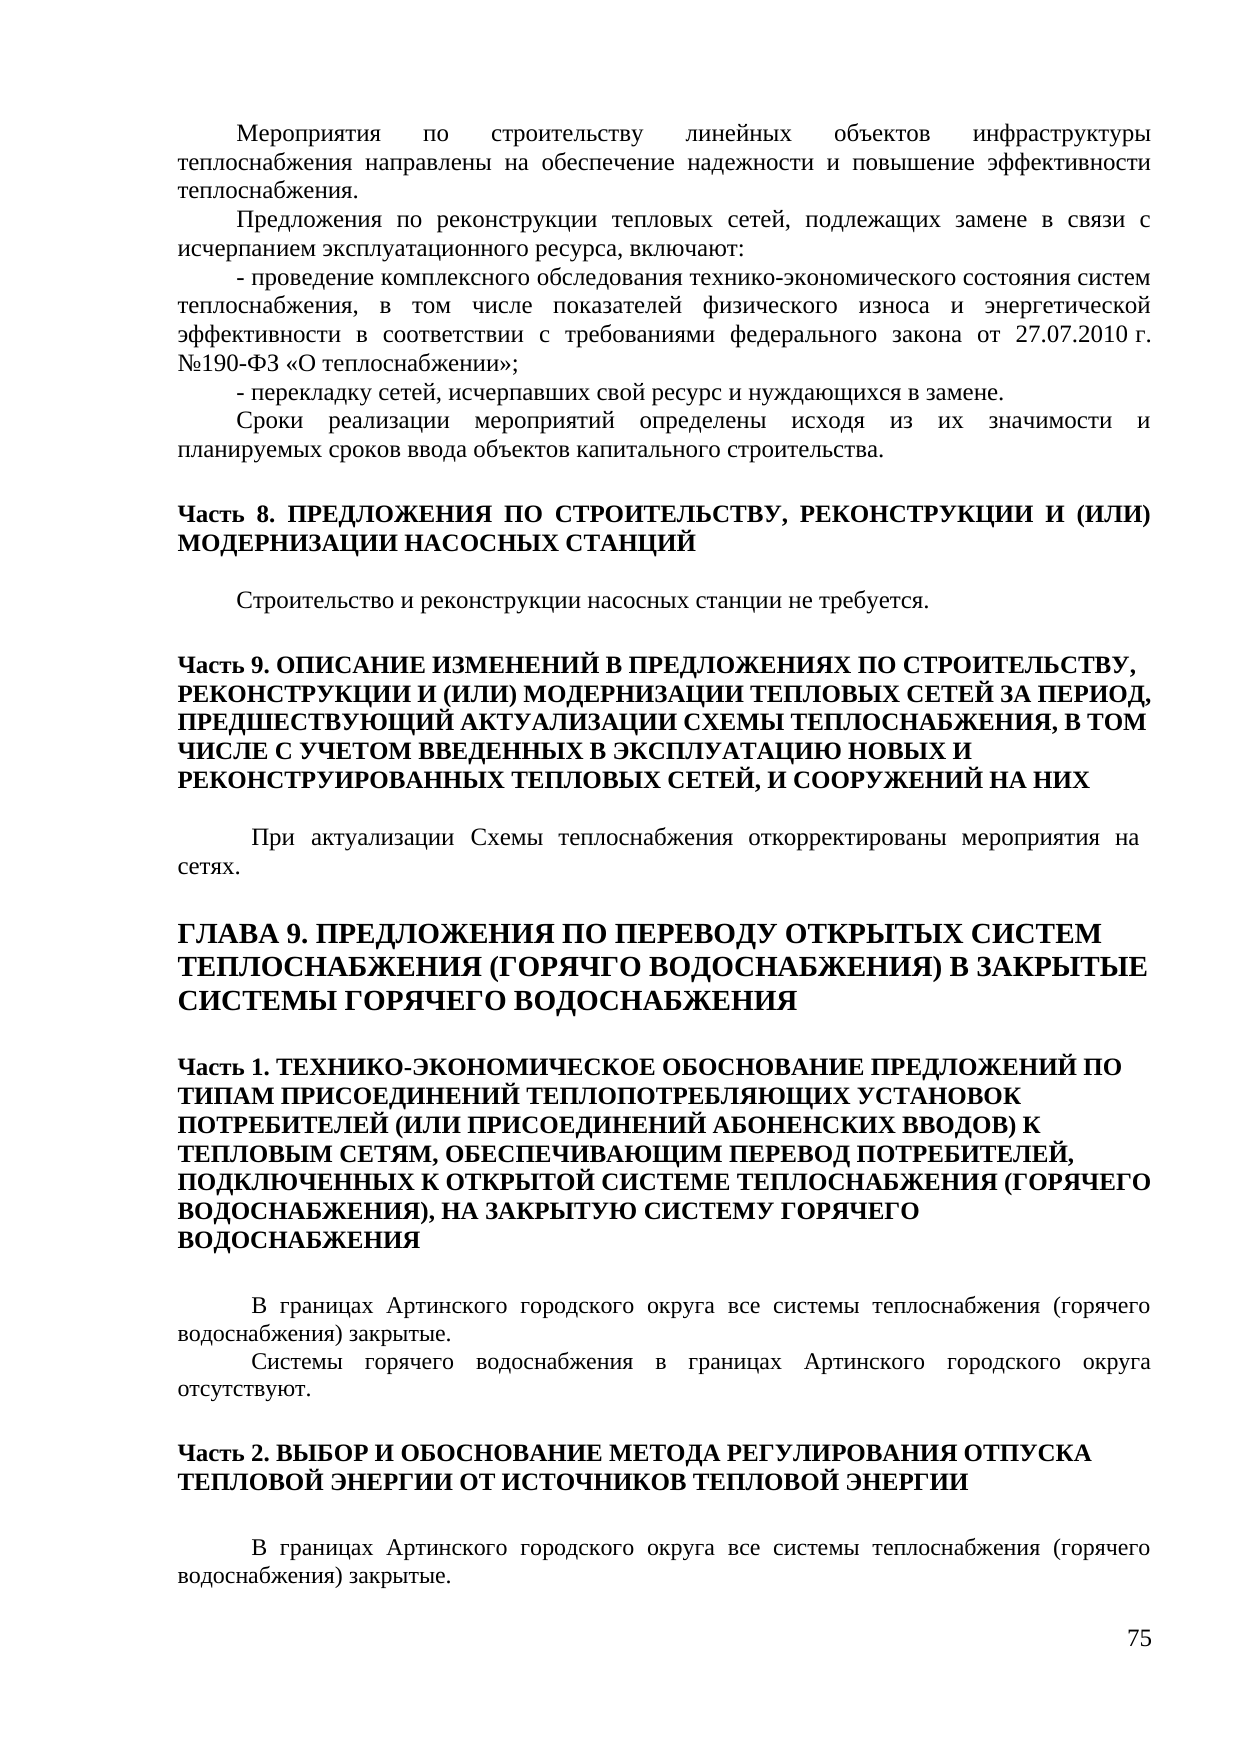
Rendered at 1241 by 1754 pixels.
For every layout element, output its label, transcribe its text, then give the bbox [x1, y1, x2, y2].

text Сроки реализации мероприятий определены исходя из их значимости и планируемых сроков ввода объектов капитального строительства. [177, 406, 1152, 463]
text Предложения по реконструкции тепловых сетей, подлежащих замене в связи с исчерпанием эксплуатационного ресурса, включают: [177, 204, 1152, 262]
text При актуализации Схемы теплоснабжения откорректированы мероприятия на сетях. [177, 822, 1140, 880]
text Строительство и реконструкции насосных станции не требуется. [177, 585, 1152, 614]
text - проведение комплексного обследования технико-экономического состояния систем теплоснабжения, в том числе показателей физического износа и энергетической эффективности в соответствии с требованиями федерального закона от 27.07.2010 г. №190-ФЗ «О теплоснабжении»; [177, 262, 1152, 377]
subtitle Часть 8. ПРЕДЛОЖЕНИЯ ПО СТРОИТЕЛЬСТВУ, РЕКОНСТРУКЦИИ И (ИЛИ) МОДЕРНИЗАЦИИ НАСОСНЫХ СТАНЦИЙ [177, 499, 1152, 557]
text Мероприятия по строительству линейных объектов инфраструктуры теплоснабжения направлены на обеспечение надежности и повышение эффективности теплоснабжения. [177, 118, 1152, 204]
text - перекладку сетей, исчерпавших свой ресурс и нуждающихся в замене. [177, 377, 1152, 406]
subtitle Часть 9. ОПИСАНИЕ ИЗМЕНЕНИЙ В ПРЕДЛОЖЕНИЯХ ПО СТРОИТЕЛЬСТВУ, РЕКОНСТРУКЦИИ И (ИЛИ) МОДЕРНИЗАЦИИ ТЕПЛОВЫХ СЕТЕЙ ЗА ПЕРИОД, ПРЕДШЕСТВУЮЩИЙ АКТУАЛИЗАЦИИ СХЕМЫ ТЕПЛОСНАБЖЕНИЯ, В ТОМ ЧИСЛЕ С УЧЕТОМ ВВЕДЕННЫХ В ЭКСПЛУАТАЦИЮ НОВЫХ И РЕКОНСТРУИРОВАННЫХ ТЕПЛОВЫХ СЕТЕЙ, И СООРУЖЕНИЙ НА НИХ [177, 650, 1152, 794]
text Системы горячего водоснабжения в границах Артинского городского округа отсутствуют. [177, 1347, 1152, 1402]
text В границах Артинского городского округа все системы теплоснабжения (горячего водоснабжения) закрытые. [177, 1533, 1152, 1588]
text В границах Артинского городского округа все системы теплоснабжения (горячего водоснабжения) закрытые. [177, 1292, 1152, 1347]
subtitle ГЛАВА 9. ПРЕДЛОЖЕНИЯ ПО ПЕРЕВОДУ ОТКРЫТЫХ СИСТЕМ ТЕПЛОСНАБЖЕНИЯ (ГОРЯЧГО ВОДОСНАБЖЕНИЯ) В ЗАКРЫТЫЕ СИСТЕМЫ ГОРЯЧЕГО ВОДОСНАБЖЕНИЯ [177, 916, 1152, 1017]
subtitle Часть 1. ТЕХНИКО-ЭКОНОМИЧЕСКОЕ ОБОСНОВАНИЕ ПРЕДЛОЖЕНИЙ ПО ТИПАМ ПРИСОЕДИНЕНИЙ ТЕПЛОПОТРЕБЛЯЮЩИХ УСТАНОВОК ПОТРЕБИТЕЛЕЙ (ИЛИ ПРИСОЕДИНЕНИЙ АБОНЕНСКИХ ВВОДОВ) К ТЕПЛОВЫМ СЕТЯМ, ОБЕСПЕЧИВАЮЩИМ ПЕРЕВОД ПОТРЕБИТЕЛЕЙ, ПОДКЛЮЧЕННЫХ К ОТКРЫТОЙ СИСТЕМЕ ТЕПЛОСНАБЖЕНИЯ (ГОРЯЧЕГО ВОДОСНАБЖЕНИЯ), НА ЗАКРЫТУЮ СИСТЕМУ ГОРЯЧЕГО ВОДОСНАБЖЕНИЯ [177, 1052, 1152, 1254]
subtitle Часть 2. ВЫБОР И ОБОСНОВАНИЕ МЕТОДА РЕГУЛИРОВАНИЯ ОТПУСКА ТЕПЛОВОЙ ЭНЕРГИИ ОТ ИСТОЧНИКОВ ТЕПЛОВОЙ ЭНЕРГИИ [177, 1438, 1152, 1495]
